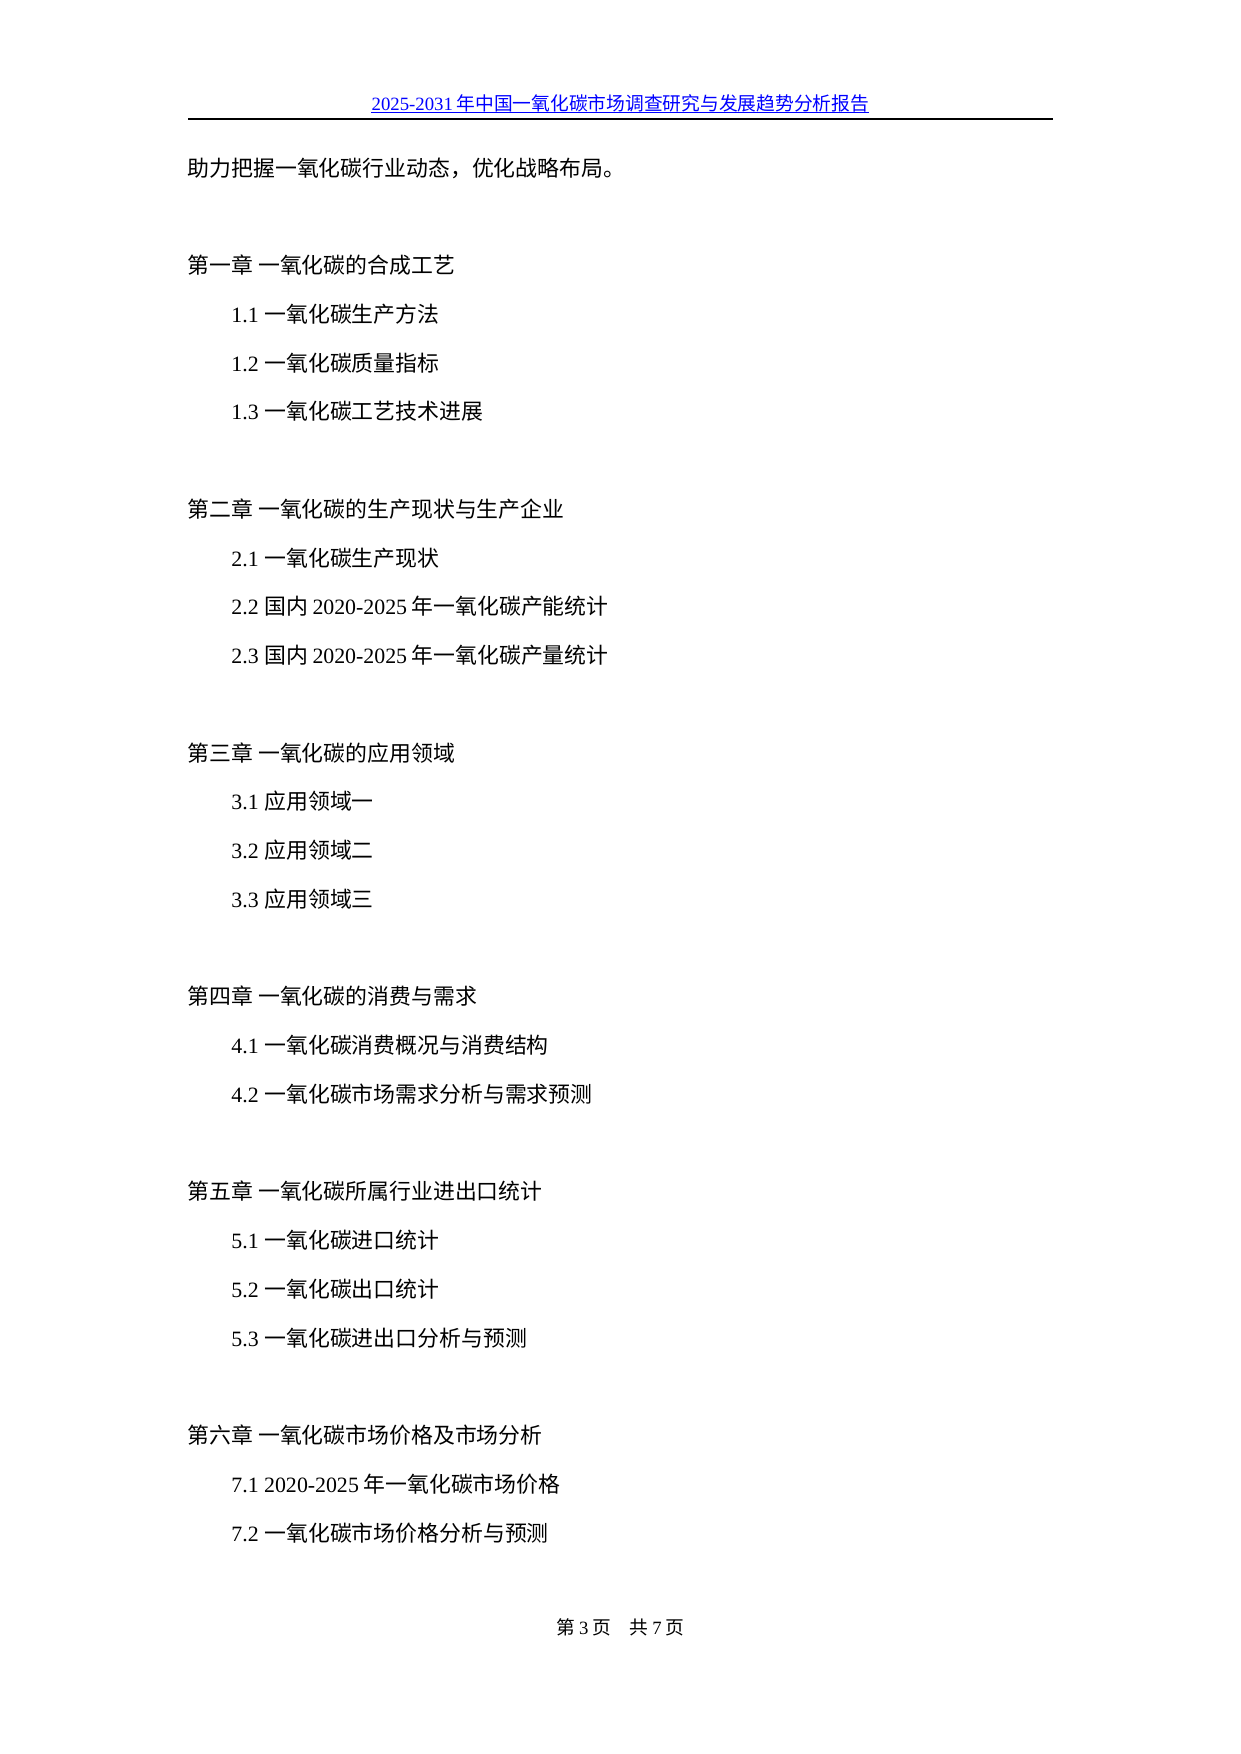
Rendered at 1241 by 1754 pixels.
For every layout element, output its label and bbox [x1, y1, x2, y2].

text [187, 150, 1053, 1548]
